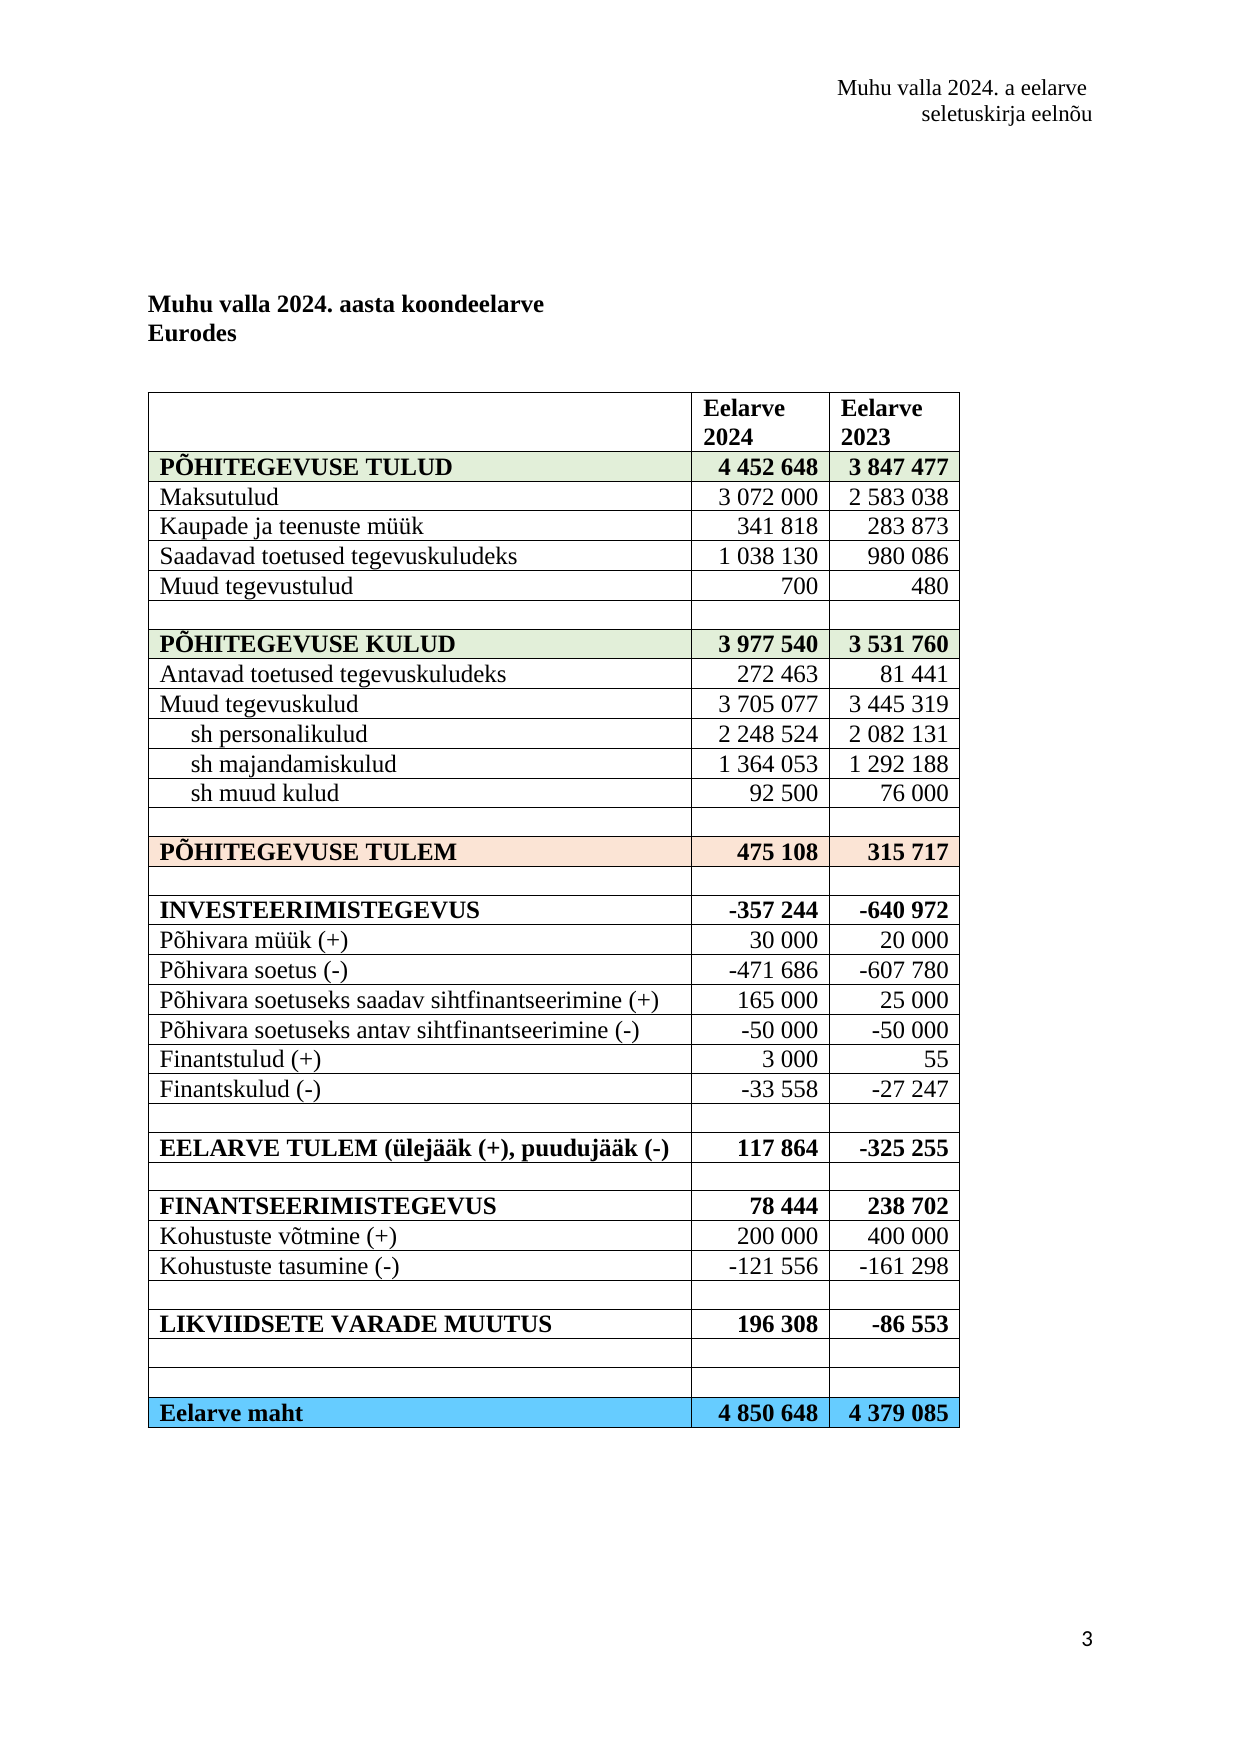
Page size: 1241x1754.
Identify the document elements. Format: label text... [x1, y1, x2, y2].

table_cell -33 558 [692, 1074, 829, 1103]
table_cell [692, 1281, 829, 1308]
table_cell 1 292 188 [830, 749, 959, 777]
table_cell Kohustuste tasumine (-) [149, 1251, 691, 1280]
table_cell 3 000 [692, 1045, 829, 1073]
table_cell 196 308 [692, 1310, 829, 1338]
table_cell 4 850 648 [692, 1398, 829, 1427]
table_cell -121 556 [692, 1251, 829, 1280]
table_cell 92 500 [692, 779, 829, 807]
table_cell 272 463 [692, 659, 829, 688]
table_cell PÕHITEGEVUSE TULUD [149, 452, 691, 481]
table_cell [692, 1104, 829, 1132]
table_cell 81 441 [830, 659, 959, 688]
table_cell Põhivara soetuseks saadav sihtfinantseerimine (+) [149, 985, 691, 1014]
table_cell 283 873 [830, 511, 959, 540]
table_cell Saadavad toetused tegevuskuludeks [149, 541, 691, 570]
table_cell [692, 867, 829, 894]
table_header [149, 393, 691, 451]
table_cell 55 [830, 1045, 959, 1073]
table_cell Muud tegevuskulud [149, 689, 691, 718]
table_cell FINANTSEERIMISTEGEVUS [149, 1191, 691, 1220]
table_cell [830, 1104, 959, 1132]
table_cell [149, 1163, 691, 1190]
table_cell 78 444 [692, 1191, 829, 1220]
table_cell 3 705 077 [692, 689, 829, 718]
subtitle Muhu valla 2024. aasta koondeelarve [148, 289, 1093, 318]
table_cell PÕHITEGEVUSE KULUD [149, 630, 691, 658]
table_cell -471 686 [692, 955, 829, 984]
table_cell 76 000 [830, 779, 959, 807]
table_cell 3 531 760 [830, 630, 959, 658]
table_cell [149, 867, 691, 894]
table_header Eelarve 2024 [692, 393, 829, 451]
table_header Eelarve 2023 [830, 393, 959, 451]
table_cell Finantskulud (-) [149, 1074, 691, 1103]
table_cell 1 364 053 [692, 749, 829, 777]
table_cell 480 [830, 571, 959, 600]
table_cell 3 847 477 [830, 452, 959, 481]
table_cell Eelarve maht [149, 1398, 691, 1427]
table_cell sh muud kulud [149, 779, 691, 807]
table_cell [149, 808, 691, 836]
table_cell [830, 1163, 959, 1190]
table_cell 117 864 [692, 1133, 829, 1162]
table_cell Muud tegevustulud [149, 571, 691, 600]
table_cell 4 379 085 [830, 1398, 959, 1427]
table_cell INVESTEERIMISTEGEVUS [149, 896, 691, 924]
table_cell [692, 808, 829, 836]
table_cell [830, 1281, 959, 1308]
table_cell Maksutulud [149, 482, 691, 510]
table_cell 20 000 [830, 925, 959, 954]
table_cell 475 108 [692, 837, 829, 866]
table_cell 3 072 000 [692, 482, 829, 510]
table_cell 1 038 130 [692, 541, 829, 570]
table_cell 2 248 524 [692, 719, 829, 748]
table_cell [692, 1368, 829, 1397]
table_cell [149, 1368, 691, 1397]
text Eurodes [148, 318, 1093, 347]
table_cell 2 082 131 [830, 719, 959, 748]
table_cell LIKVIIDSETE VARADE MUUTUS [149, 1310, 691, 1338]
table_cell [149, 601, 691, 628]
table_cell PÕHITEGEVUSE TULEM [149, 837, 691, 866]
table_cell [149, 1281, 691, 1308]
table_cell Põhivara soetuseks antav sihtfinantseerimine (-) [149, 1015, 691, 1043]
table_cell Kaupade ja teenuste müük [149, 511, 691, 540]
table_cell 165 000 [692, 985, 829, 1014]
table_cell -161 298 [830, 1251, 959, 1280]
table_cell [692, 1339, 829, 1367]
table_cell sh majandamiskulud [149, 749, 691, 777]
table_cell -607 780 [830, 955, 959, 984]
table_cell 315 717 [830, 837, 959, 866]
table_cell 3 977 540 [692, 630, 829, 658]
table_cell 30 000 [692, 925, 829, 954]
table_cell 980 086 [830, 541, 959, 570]
table_cell -325 255 [830, 1133, 959, 1162]
table_cell [830, 867, 959, 894]
table_cell [692, 601, 829, 628]
table_cell EELARVE TULEM (ülejääk (+), puudujääk (-) [149, 1133, 691, 1162]
table_cell [830, 1339, 959, 1367]
table_cell 2 583 038 [830, 482, 959, 510]
table_cell sh personalikulud [149, 719, 691, 748]
table_cell [692, 1163, 829, 1190]
table_cell 4 452 648 [692, 452, 829, 481]
table_cell Antavad toetused tegevuskuludeks [149, 659, 691, 688]
table_cell -50 000 [830, 1015, 959, 1043]
table_cell 25 000 [830, 985, 959, 1014]
table_cell -50 000 [692, 1015, 829, 1043]
table_cell [830, 808, 959, 836]
table_cell -640 972 [830, 896, 959, 924]
table_cell [830, 601, 959, 628]
table_cell 238 702 [830, 1191, 959, 1220]
table_cell 3 445 319 [830, 689, 959, 718]
table_cell 400 000 [830, 1221, 959, 1250]
table_cell [149, 1104, 691, 1132]
table_cell Kohustuste võtmine (+) [149, 1221, 691, 1250]
table_cell 341 818 [692, 511, 829, 540]
table_cell -357 244 [692, 896, 829, 924]
table_cell [830, 1368, 959, 1397]
table_cell Põhivara müük (+) [149, 925, 691, 954]
table_cell Põhivara soetus (-) [149, 955, 691, 984]
table_cell -86 553 [830, 1310, 959, 1338]
table_cell 700 [692, 571, 829, 600]
table_cell 200 000 [692, 1221, 829, 1250]
table_cell [149, 1339, 691, 1367]
table_cell Finantstulud (+) [149, 1045, 691, 1073]
table_cell -27 247 [830, 1074, 959, 1103]
